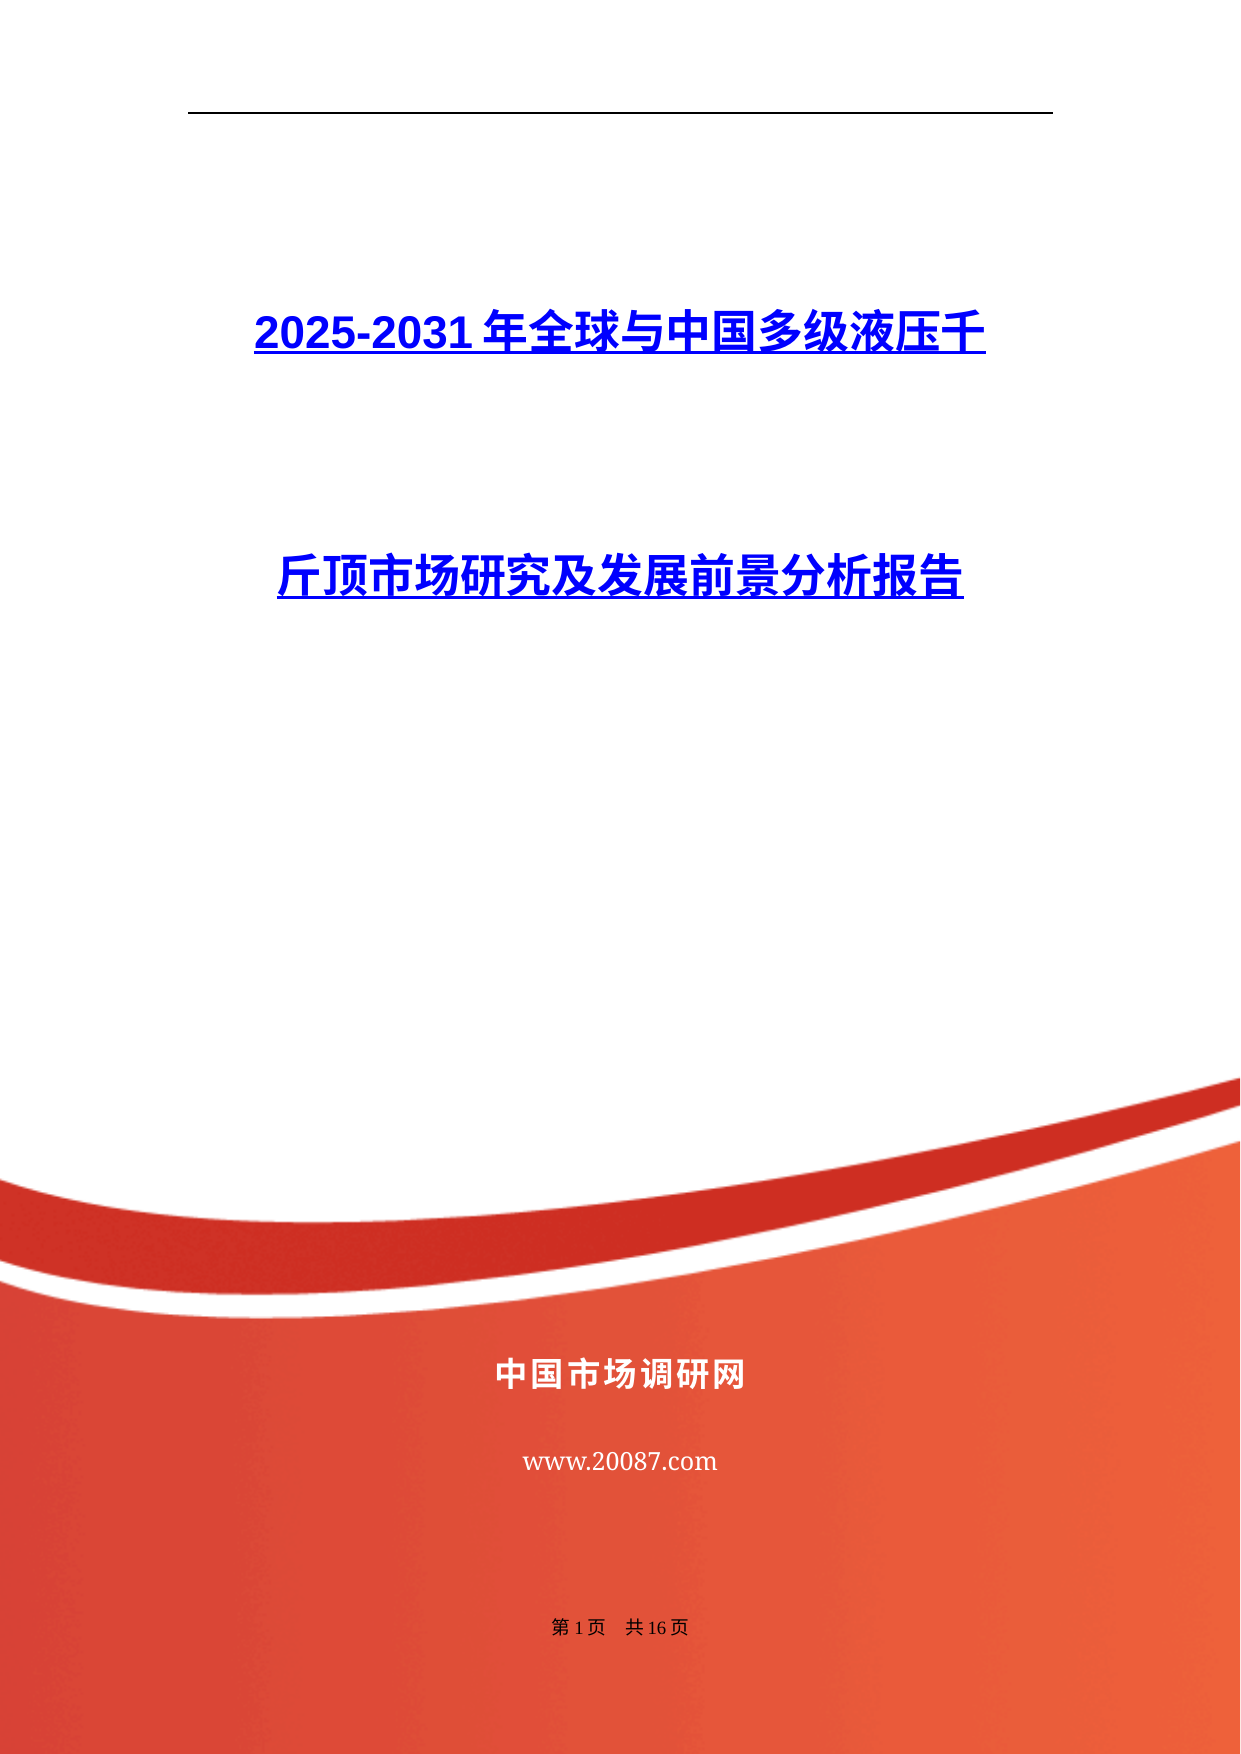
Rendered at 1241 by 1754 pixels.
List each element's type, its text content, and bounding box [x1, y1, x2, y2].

text www.20087.com [187, 1428, 1053, 1493]
subtitle 中国市场调研网 [187, 1339, 1053, 1404]
picture [0, 1006, 1241, 1754]
table_header 2025-2031年全球与中国多级液压千斤顶市场研究及发展前景分析报告 [188, 207, 1053, 773]
